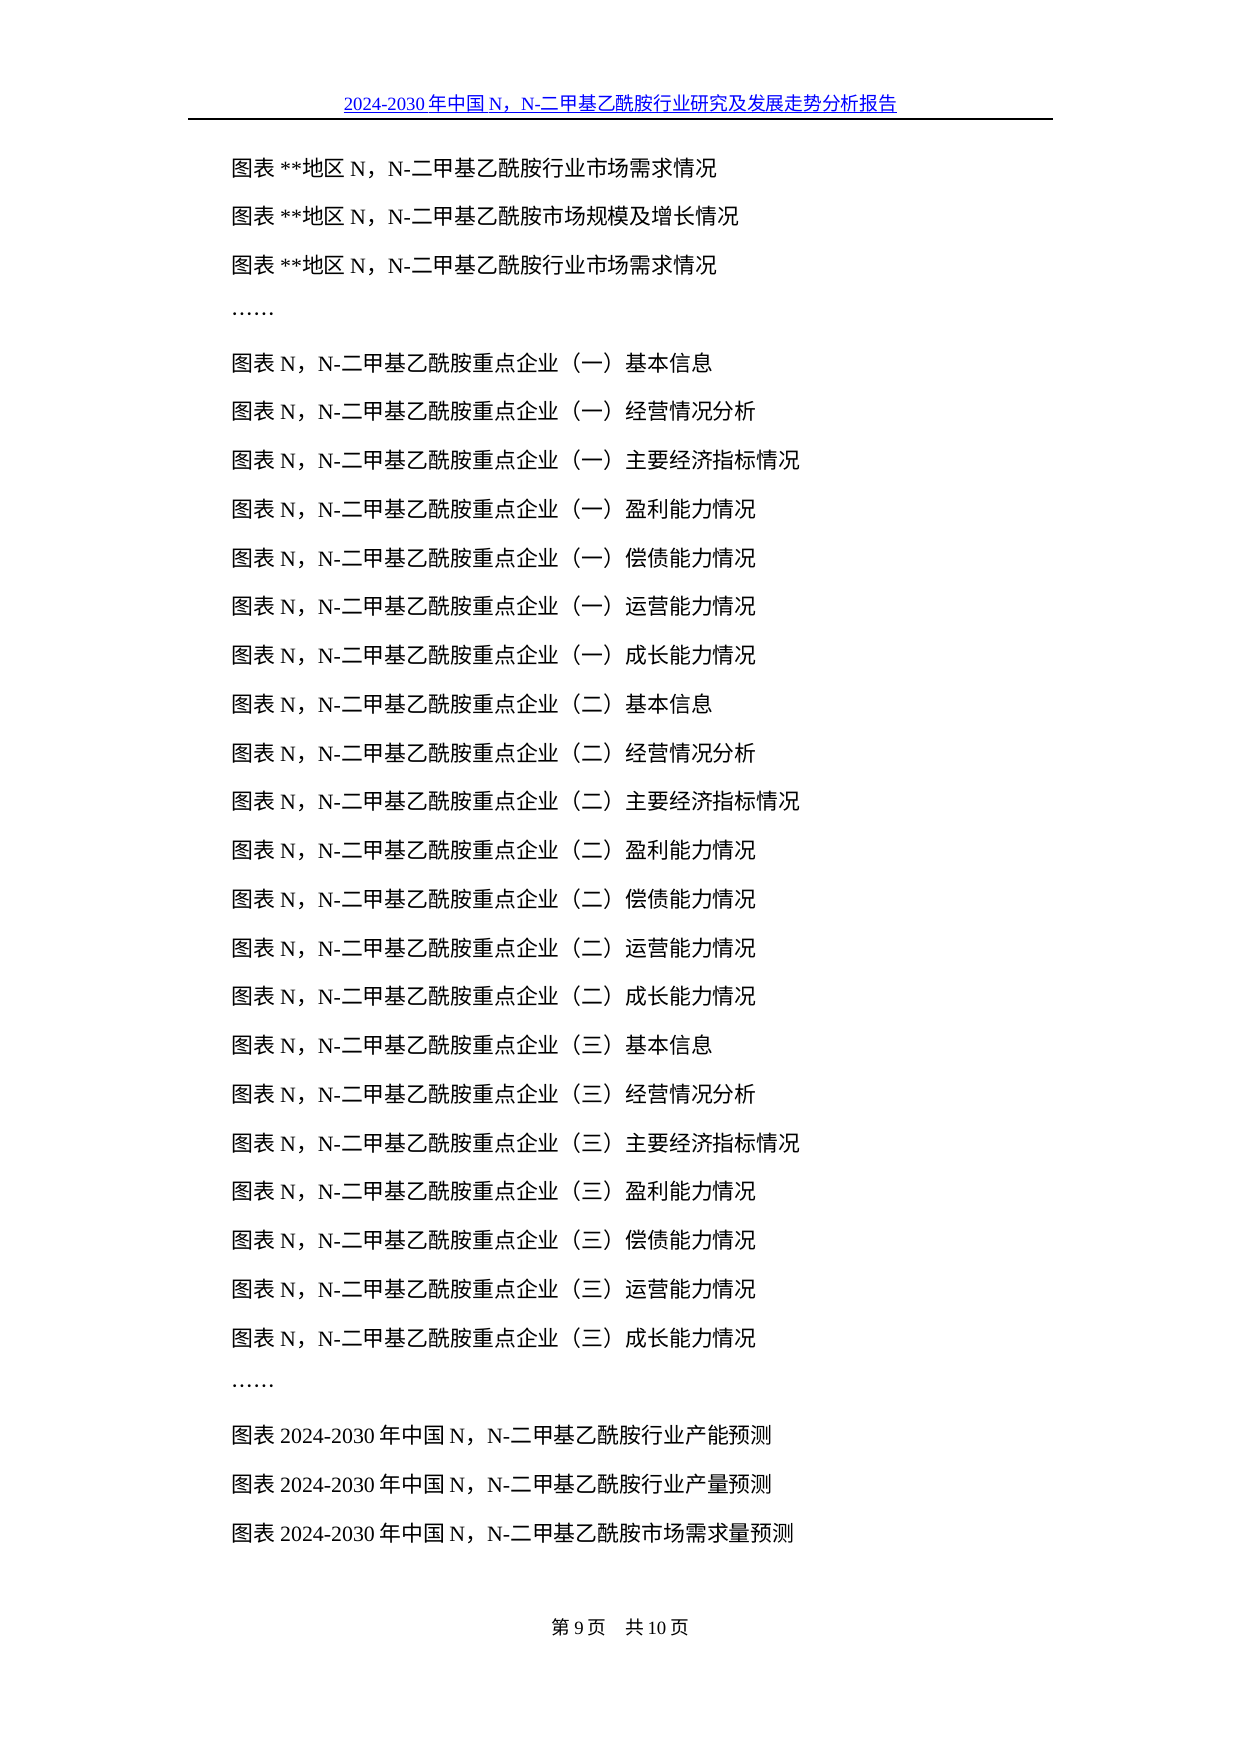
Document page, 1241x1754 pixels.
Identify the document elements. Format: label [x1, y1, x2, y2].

text [187, 150, 1053, 1548]
